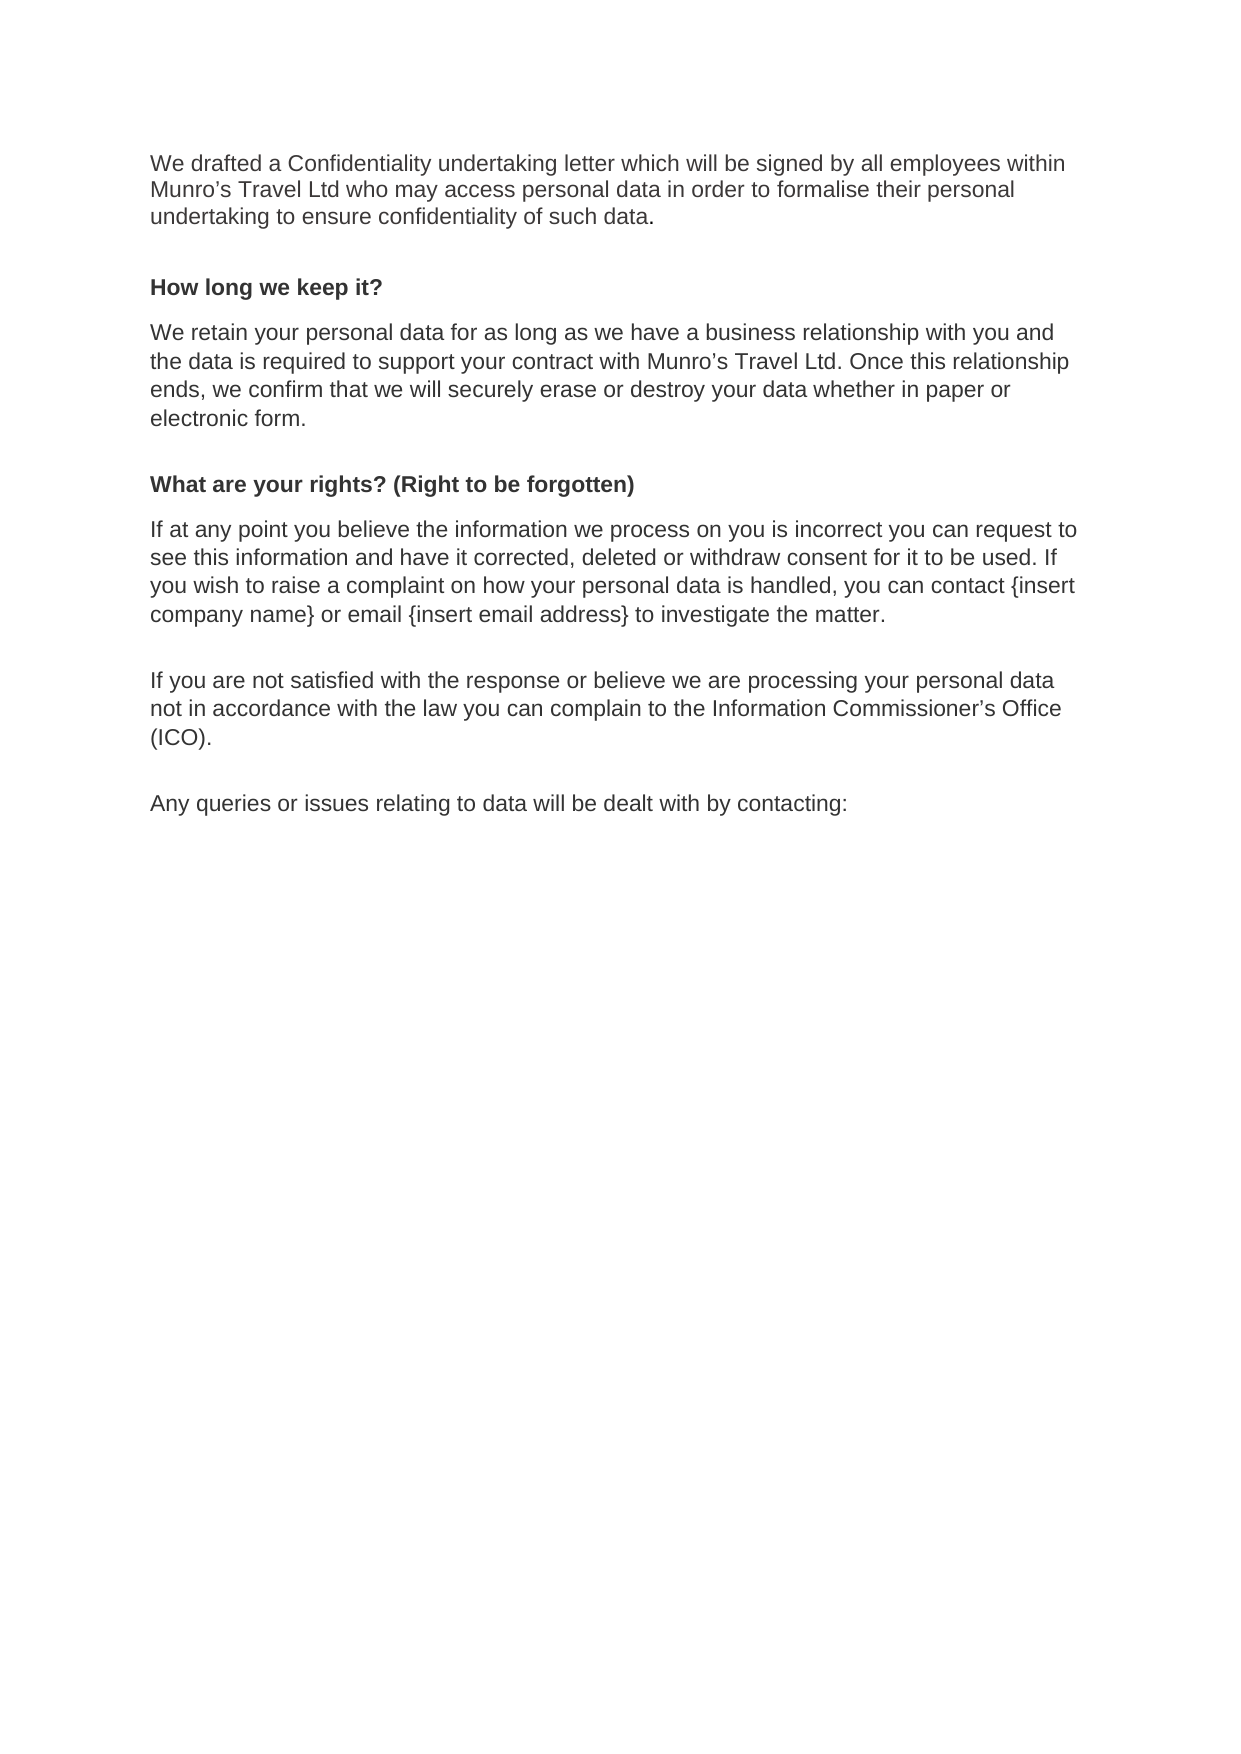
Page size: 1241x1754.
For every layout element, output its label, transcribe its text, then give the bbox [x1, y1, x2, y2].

text If you are not satisfied with the response or believe we are processing your personal data not in accordance with the law you can complain to the Information Commissioner’s Office (ICO). [150, 667, 1090, 750]
text Any queries or issues relating to data will be dealt with by contacting: [150, 790, 1090, 816]
text We drafted a Confidentiality undertaking letter which will be signed by all employees within Munro’s Travel Ltd who may access personal data in order to formalise their personal undertaking to ensure confidentiality of such data. [150, 150, 1090, 229]
text If at any point you believe the information we process on you is incorrect you can request to see this information and have it corrected, deleted or withdraw consent for it to be used. If you wish to raise a complaint on how your personal data is handled, you can contact {insert company name} or email {insert email address} to investigate the matter. [150, 516, 1090, 627]
text What are your rights? (Right to be forgotten) [150, 471, 1090, 497]
text How long we keep it? [150, 274, 1090, 301]
text We retain your personal data for as long as we have a business relationship with you and the data is required to support your contract with Munro’s Travel Ltd. Once this relationship ends, we confirm that we will securely erase or destroy your data whether in paper or electronic form. [150, 319, 1090, 431]
